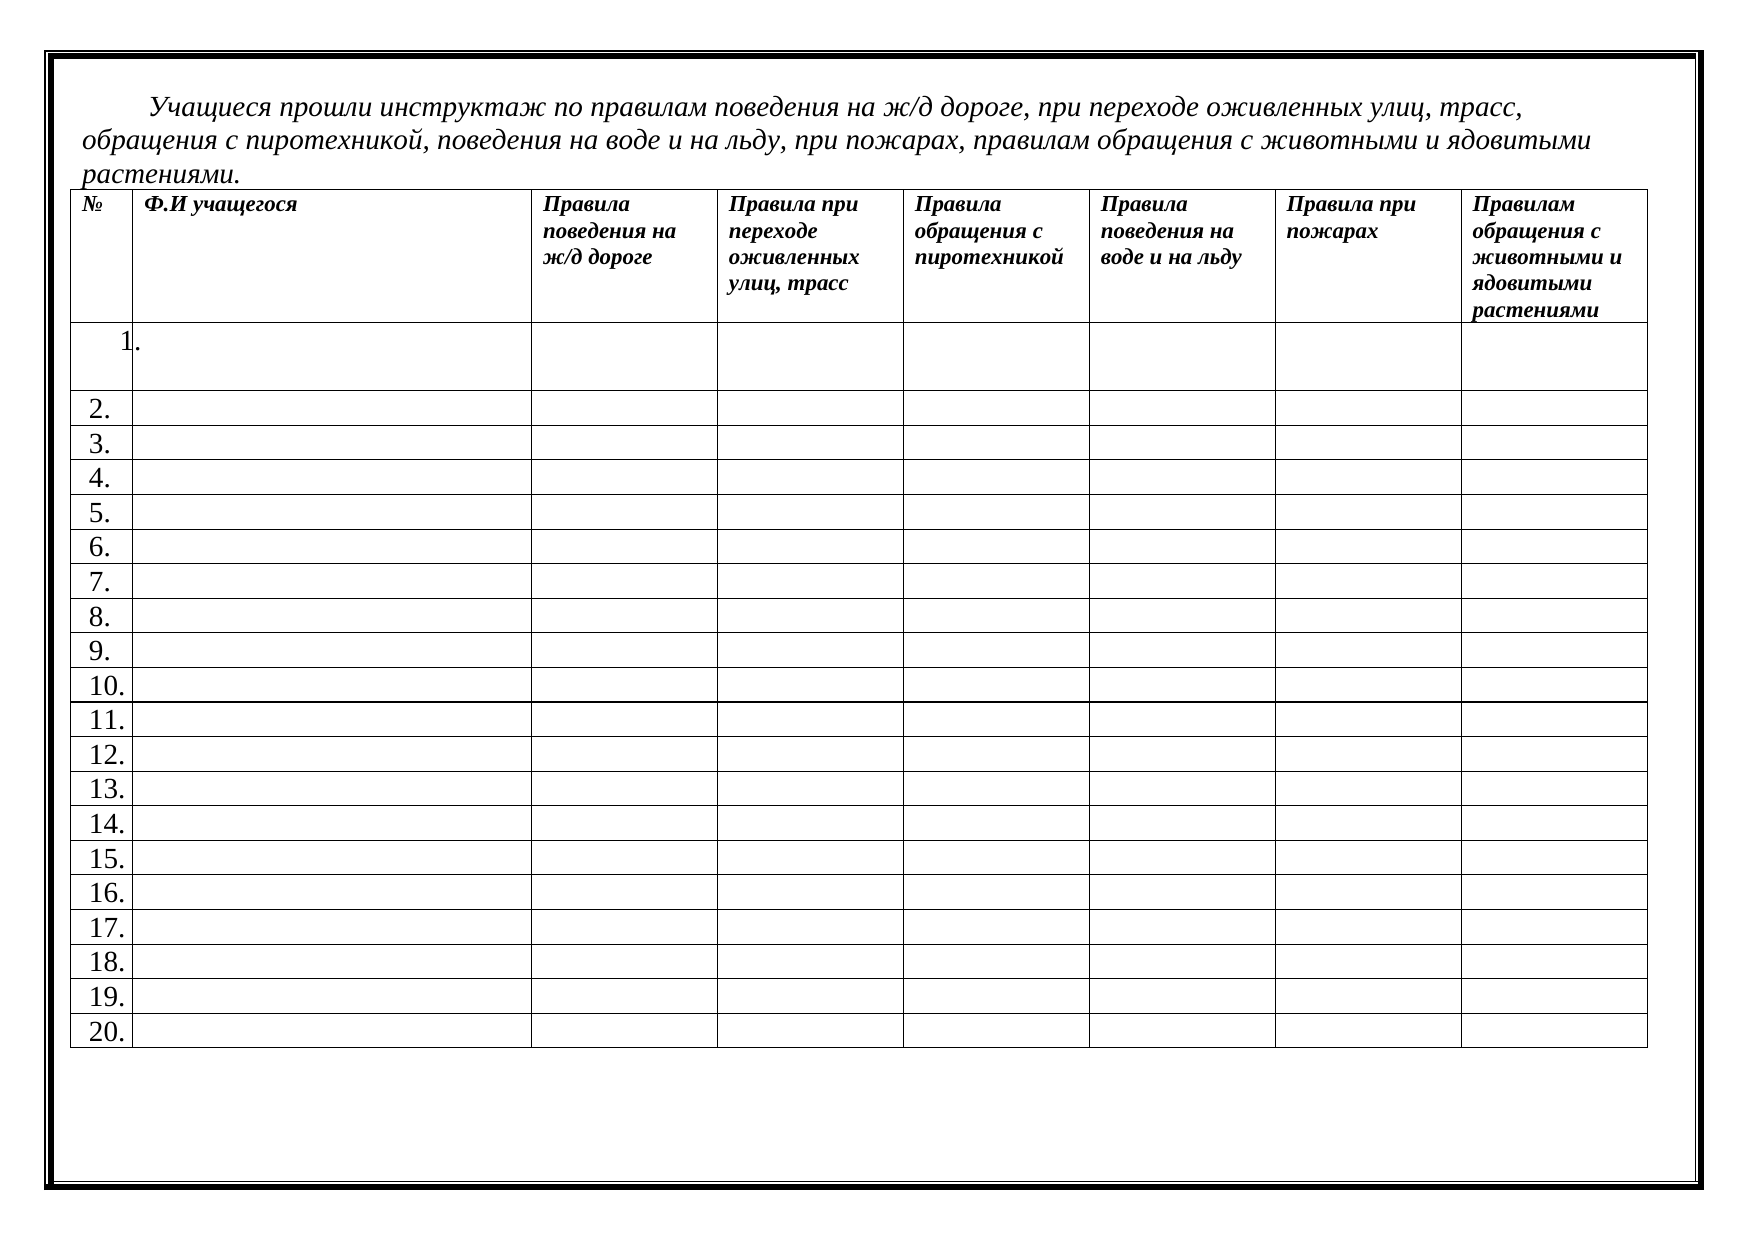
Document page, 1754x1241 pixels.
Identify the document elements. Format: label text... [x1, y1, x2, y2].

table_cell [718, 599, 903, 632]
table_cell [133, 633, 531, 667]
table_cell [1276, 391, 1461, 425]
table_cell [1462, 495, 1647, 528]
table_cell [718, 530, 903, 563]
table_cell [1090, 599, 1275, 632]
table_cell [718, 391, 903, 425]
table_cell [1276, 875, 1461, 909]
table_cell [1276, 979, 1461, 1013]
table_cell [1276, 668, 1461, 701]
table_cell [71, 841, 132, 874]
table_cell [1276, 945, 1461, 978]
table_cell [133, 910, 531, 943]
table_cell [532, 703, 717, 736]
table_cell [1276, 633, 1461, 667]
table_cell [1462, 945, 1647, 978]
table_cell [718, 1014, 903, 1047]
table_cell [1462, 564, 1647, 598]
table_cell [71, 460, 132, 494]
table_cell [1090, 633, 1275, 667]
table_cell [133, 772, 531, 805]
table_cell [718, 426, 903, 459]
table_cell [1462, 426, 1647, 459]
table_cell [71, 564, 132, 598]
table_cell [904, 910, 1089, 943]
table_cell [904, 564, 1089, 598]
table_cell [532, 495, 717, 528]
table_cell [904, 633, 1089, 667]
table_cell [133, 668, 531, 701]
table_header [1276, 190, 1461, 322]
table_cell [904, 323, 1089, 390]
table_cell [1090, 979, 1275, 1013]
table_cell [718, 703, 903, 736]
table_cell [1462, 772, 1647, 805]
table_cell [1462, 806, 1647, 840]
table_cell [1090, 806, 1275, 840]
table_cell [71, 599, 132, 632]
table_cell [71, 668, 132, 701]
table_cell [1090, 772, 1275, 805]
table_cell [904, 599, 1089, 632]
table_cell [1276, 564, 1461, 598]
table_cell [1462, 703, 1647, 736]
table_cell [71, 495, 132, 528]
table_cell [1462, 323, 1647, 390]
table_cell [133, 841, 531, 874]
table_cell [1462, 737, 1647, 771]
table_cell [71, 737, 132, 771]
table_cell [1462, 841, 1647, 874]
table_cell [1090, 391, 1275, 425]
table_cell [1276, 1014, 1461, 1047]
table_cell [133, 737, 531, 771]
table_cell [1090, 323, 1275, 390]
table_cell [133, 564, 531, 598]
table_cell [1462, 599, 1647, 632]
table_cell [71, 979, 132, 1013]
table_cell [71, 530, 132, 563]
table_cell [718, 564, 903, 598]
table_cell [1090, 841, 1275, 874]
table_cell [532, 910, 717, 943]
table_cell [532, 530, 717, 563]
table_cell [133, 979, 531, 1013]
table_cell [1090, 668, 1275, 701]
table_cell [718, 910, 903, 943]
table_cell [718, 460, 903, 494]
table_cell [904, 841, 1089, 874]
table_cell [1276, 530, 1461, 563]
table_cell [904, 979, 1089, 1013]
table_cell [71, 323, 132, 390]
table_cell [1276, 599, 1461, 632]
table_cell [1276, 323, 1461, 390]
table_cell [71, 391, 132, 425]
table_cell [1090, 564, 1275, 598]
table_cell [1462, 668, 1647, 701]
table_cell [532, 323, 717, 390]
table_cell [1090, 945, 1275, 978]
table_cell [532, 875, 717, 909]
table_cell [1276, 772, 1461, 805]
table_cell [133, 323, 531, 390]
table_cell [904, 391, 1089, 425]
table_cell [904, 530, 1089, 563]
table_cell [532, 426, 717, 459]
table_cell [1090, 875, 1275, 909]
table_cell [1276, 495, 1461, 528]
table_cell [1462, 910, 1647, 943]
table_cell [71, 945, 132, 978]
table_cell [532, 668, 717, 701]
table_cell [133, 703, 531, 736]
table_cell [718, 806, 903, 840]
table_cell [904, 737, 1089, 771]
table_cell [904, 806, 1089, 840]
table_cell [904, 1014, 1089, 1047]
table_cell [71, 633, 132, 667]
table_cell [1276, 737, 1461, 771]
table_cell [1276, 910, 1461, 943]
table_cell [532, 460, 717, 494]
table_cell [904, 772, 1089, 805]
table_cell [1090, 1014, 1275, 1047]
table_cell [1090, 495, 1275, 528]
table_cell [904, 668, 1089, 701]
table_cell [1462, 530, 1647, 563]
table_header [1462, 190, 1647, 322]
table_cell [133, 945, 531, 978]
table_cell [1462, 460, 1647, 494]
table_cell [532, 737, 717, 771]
text Учащиеся прошли инструктаж по правилам поведения на ж/д дороге, при переходе оживленных улиц, трасс, обращения с пиротехникой, поведения на воде и на льду, при пожарах, правилам обращения с животными и ядовитыми растениями. [82, 89, 1665, 189]
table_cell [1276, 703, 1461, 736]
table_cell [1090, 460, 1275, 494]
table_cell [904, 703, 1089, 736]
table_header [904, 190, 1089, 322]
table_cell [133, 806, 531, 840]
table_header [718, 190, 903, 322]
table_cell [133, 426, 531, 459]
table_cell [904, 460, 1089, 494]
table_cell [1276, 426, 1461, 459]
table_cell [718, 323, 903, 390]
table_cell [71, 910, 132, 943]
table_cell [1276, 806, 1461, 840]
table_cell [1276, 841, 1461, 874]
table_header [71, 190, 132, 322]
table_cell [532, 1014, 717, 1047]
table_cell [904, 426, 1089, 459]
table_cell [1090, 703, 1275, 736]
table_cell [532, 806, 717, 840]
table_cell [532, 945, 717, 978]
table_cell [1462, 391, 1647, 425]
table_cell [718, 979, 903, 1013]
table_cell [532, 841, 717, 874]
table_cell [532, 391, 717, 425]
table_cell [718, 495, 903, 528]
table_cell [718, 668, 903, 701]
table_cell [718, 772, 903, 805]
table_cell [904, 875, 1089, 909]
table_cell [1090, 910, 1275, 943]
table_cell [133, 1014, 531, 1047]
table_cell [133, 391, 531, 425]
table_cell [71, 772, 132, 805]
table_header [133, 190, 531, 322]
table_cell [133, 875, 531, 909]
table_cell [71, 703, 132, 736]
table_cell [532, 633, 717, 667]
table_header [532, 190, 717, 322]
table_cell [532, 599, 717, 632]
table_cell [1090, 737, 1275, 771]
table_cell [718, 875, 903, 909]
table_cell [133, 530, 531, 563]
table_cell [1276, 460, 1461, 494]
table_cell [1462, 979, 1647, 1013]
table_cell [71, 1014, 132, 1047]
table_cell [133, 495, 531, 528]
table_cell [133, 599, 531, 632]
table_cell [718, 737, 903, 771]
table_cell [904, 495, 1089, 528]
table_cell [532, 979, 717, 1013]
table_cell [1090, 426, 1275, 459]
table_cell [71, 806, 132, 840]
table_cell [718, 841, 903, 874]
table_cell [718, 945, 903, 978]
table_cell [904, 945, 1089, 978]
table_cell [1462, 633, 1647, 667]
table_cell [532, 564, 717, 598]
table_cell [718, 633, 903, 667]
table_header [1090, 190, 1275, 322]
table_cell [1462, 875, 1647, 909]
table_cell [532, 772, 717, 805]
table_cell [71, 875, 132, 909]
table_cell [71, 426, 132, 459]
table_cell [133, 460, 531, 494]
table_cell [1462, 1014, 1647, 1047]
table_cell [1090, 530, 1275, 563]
